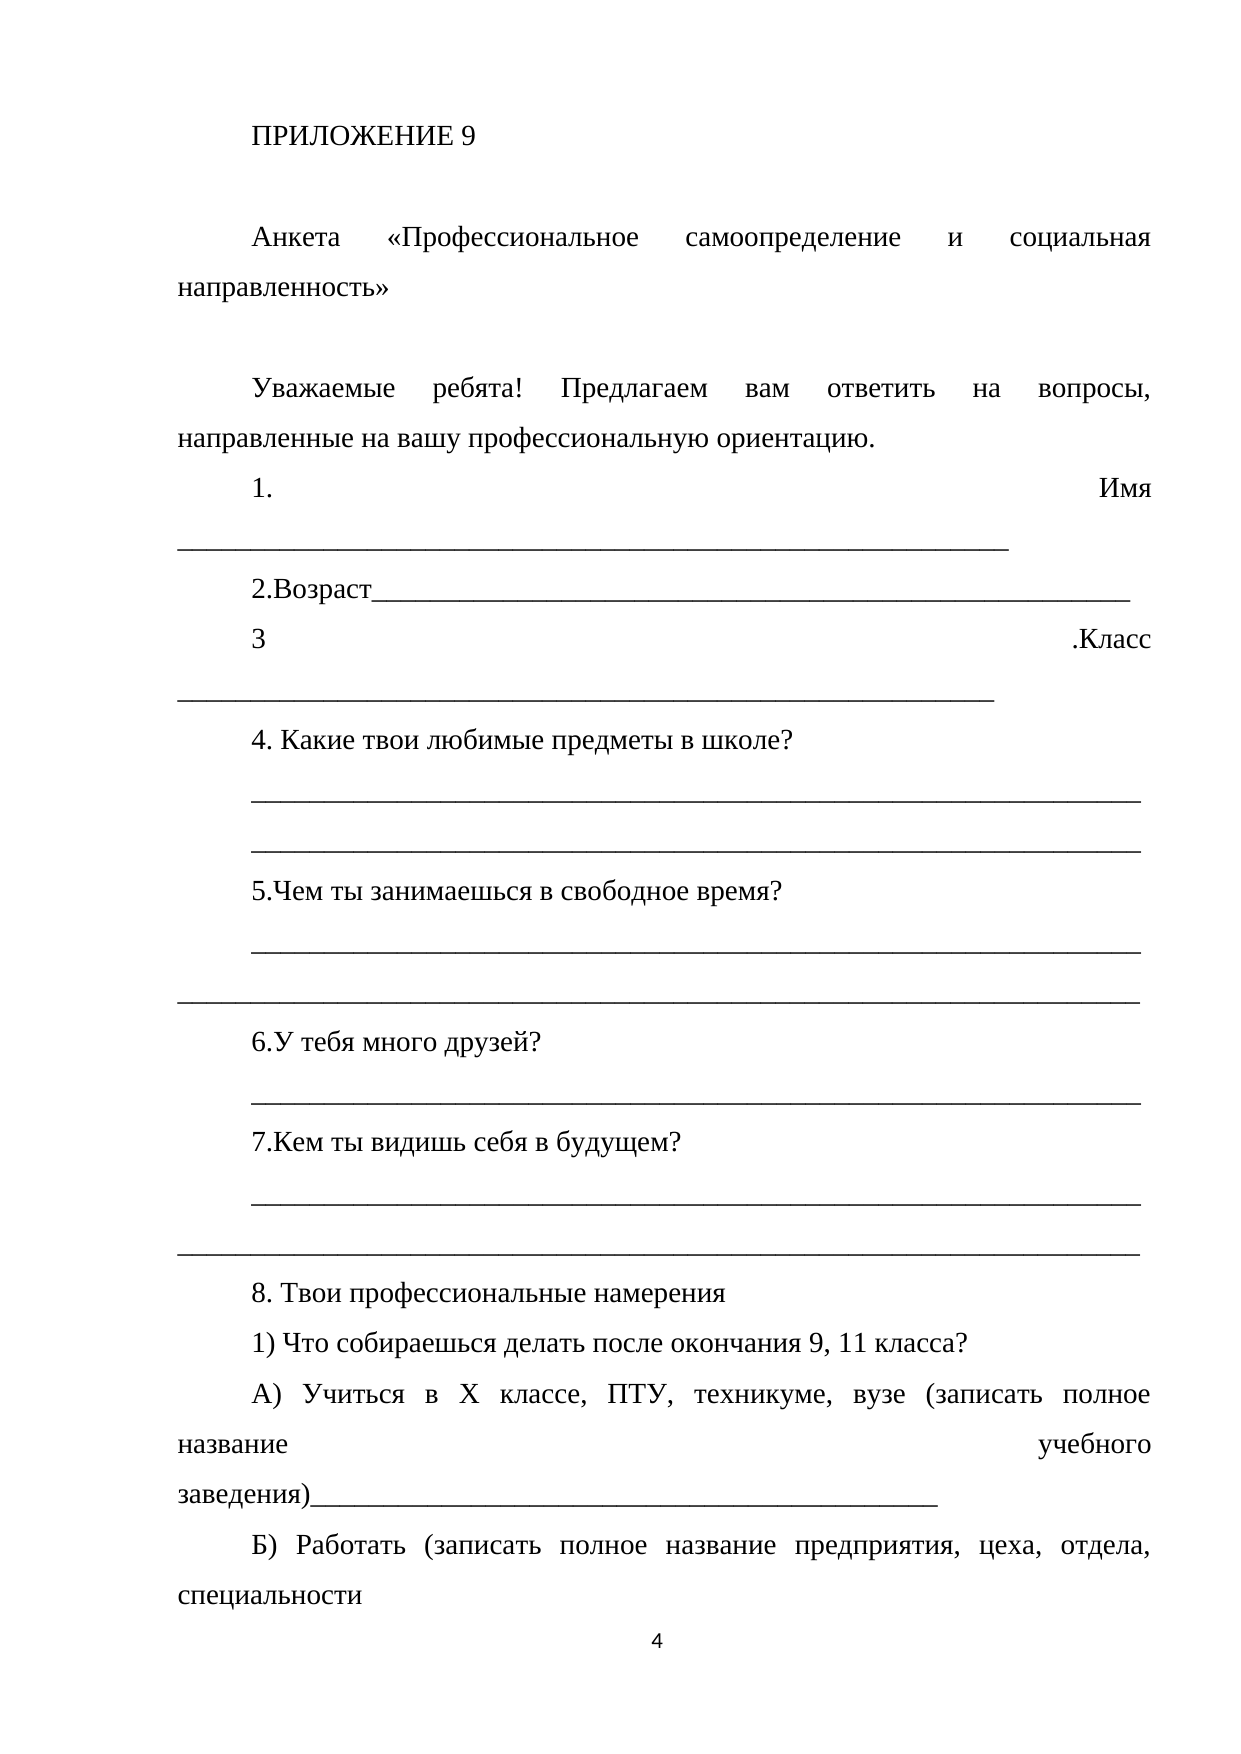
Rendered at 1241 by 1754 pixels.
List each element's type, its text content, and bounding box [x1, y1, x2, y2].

text 8. Твои профессиональные намерения [177, 1275, 1152, 1309]
text 6.У тебя много друзей? [177, 1024, 1152, 1057]
text Анкета «Профессиональное самоопределение и социальная направленность» [177, 219, 1152, 303]
text Б) Работать (записать полное название предприятия, цеха, отдела, специальности [177, 1527, 1152, 1611]
text 3 .Класс ________________________________________________________ [177, 621, 1152, 705]
text _______________________________________________________________________________________________________________________________ [177, 1175, 1152, 1258]
text _____________________________________________________________ [177, 1074, 1152, 1108]
text _______________________________________________________________________________________________________________________________ [177, 923, 1152, 1007]
text 7.Кем ты видишь себя в будущем? [177, 1124, 1152, 1158]
text _____________________________________________________________ [177, 772, 1152, 806]
text 1. Имя _________________________________________________________ [177, 470, 1152, 554]
text ПРИЛОЖЕНИЕ 9 [177, 118, 1152, 152]
text А) Учиться в X классе, ПТУ, техникуме, вузе (записать полное название учебного заведения)___________________________________________ [177, 1376, 1152, 1510]
text _____________________________________________________________ [177, 822, 1152, 856]
text Уважаемые ребята! Предлагаем вам ответить на вопросы, направленные на вашу профессиональную ориентацию. [177, 370, 1152, 453]
text 1) Что собираешься делать после окончания 9, 11 класса? [177, 1326, 1152, 1359]
text 4. Какие твои любимые предметы в школе? [177, 722, 1152, 755]
text 5.Чем ты занимаешься в свободное время? [177, 873, 1152, 906]
text 2.Возраст____________________________________________________ [177, 571, 1152, 604]
